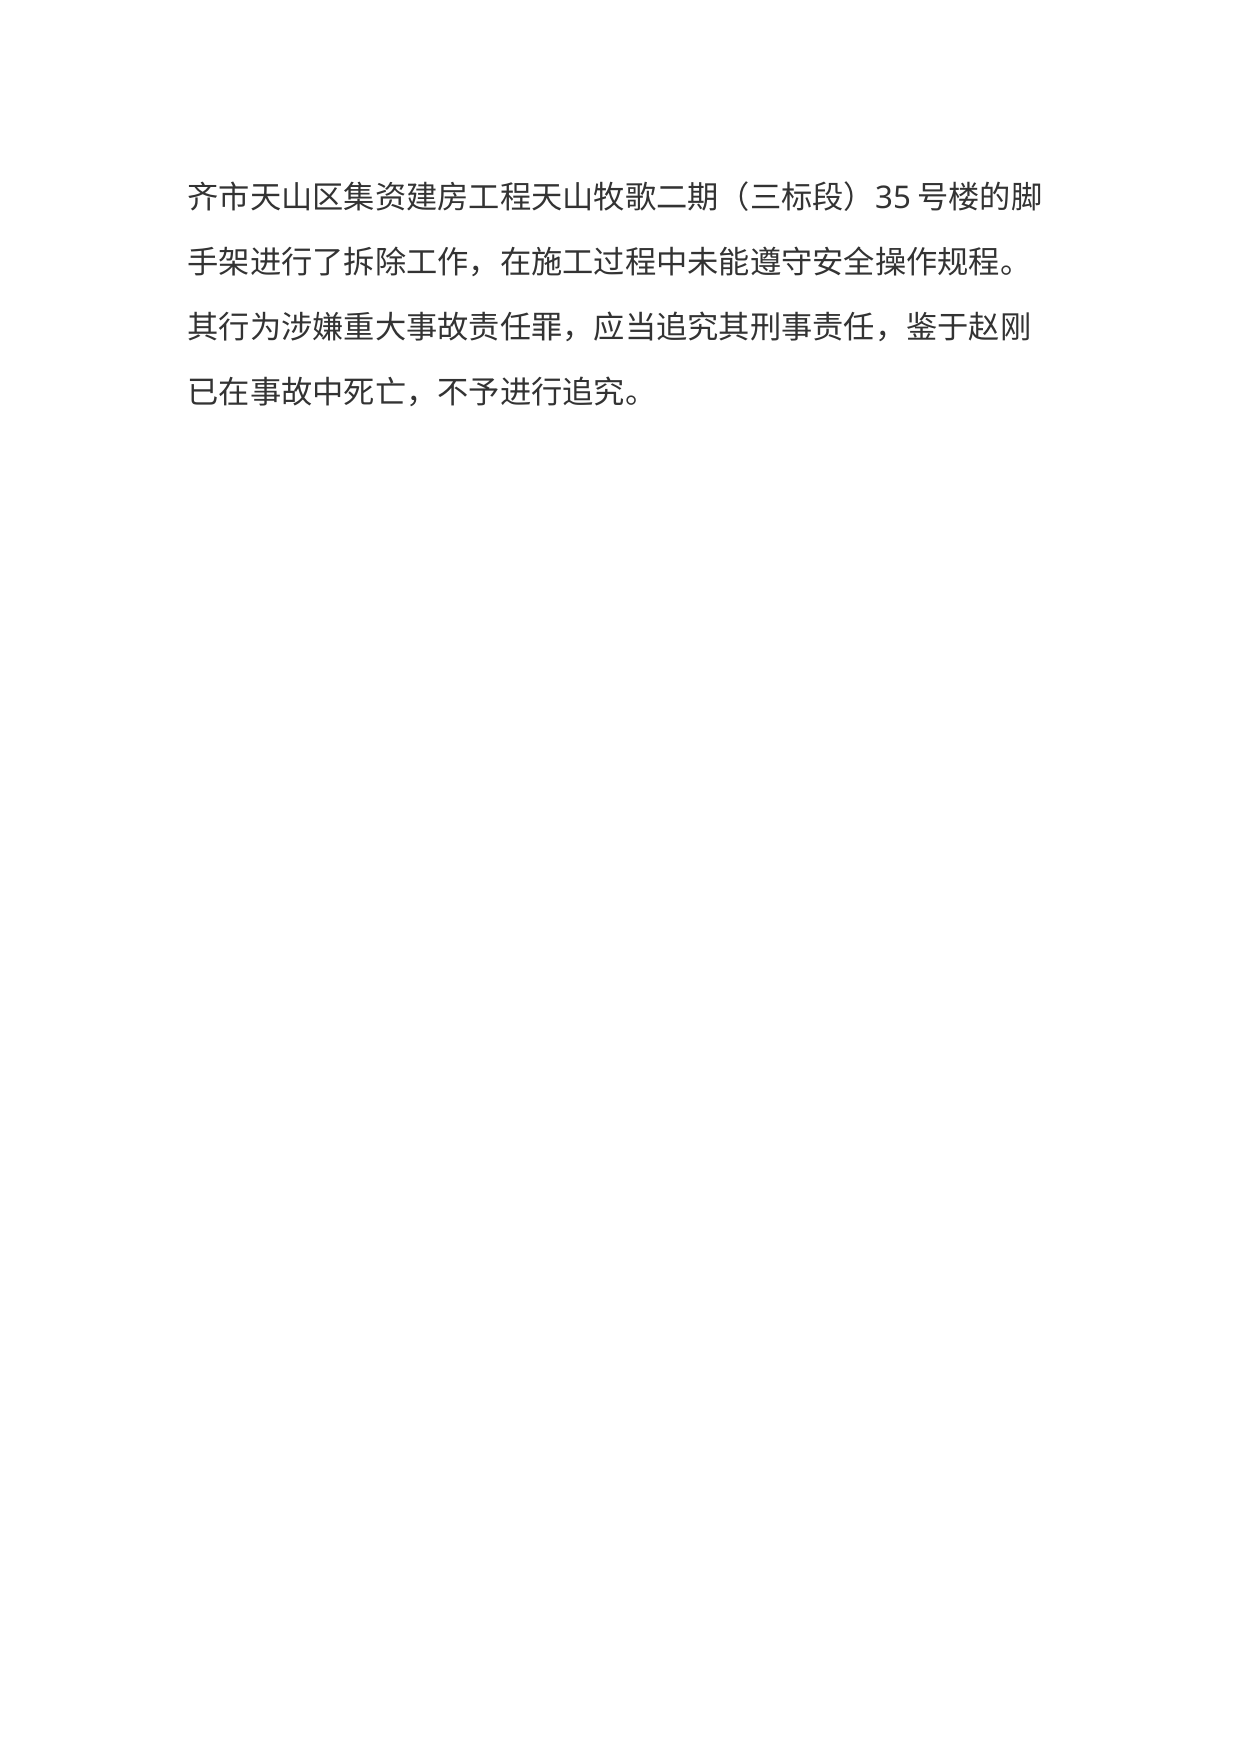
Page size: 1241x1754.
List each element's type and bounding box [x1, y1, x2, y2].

text [187, 162, 1053, 422]
